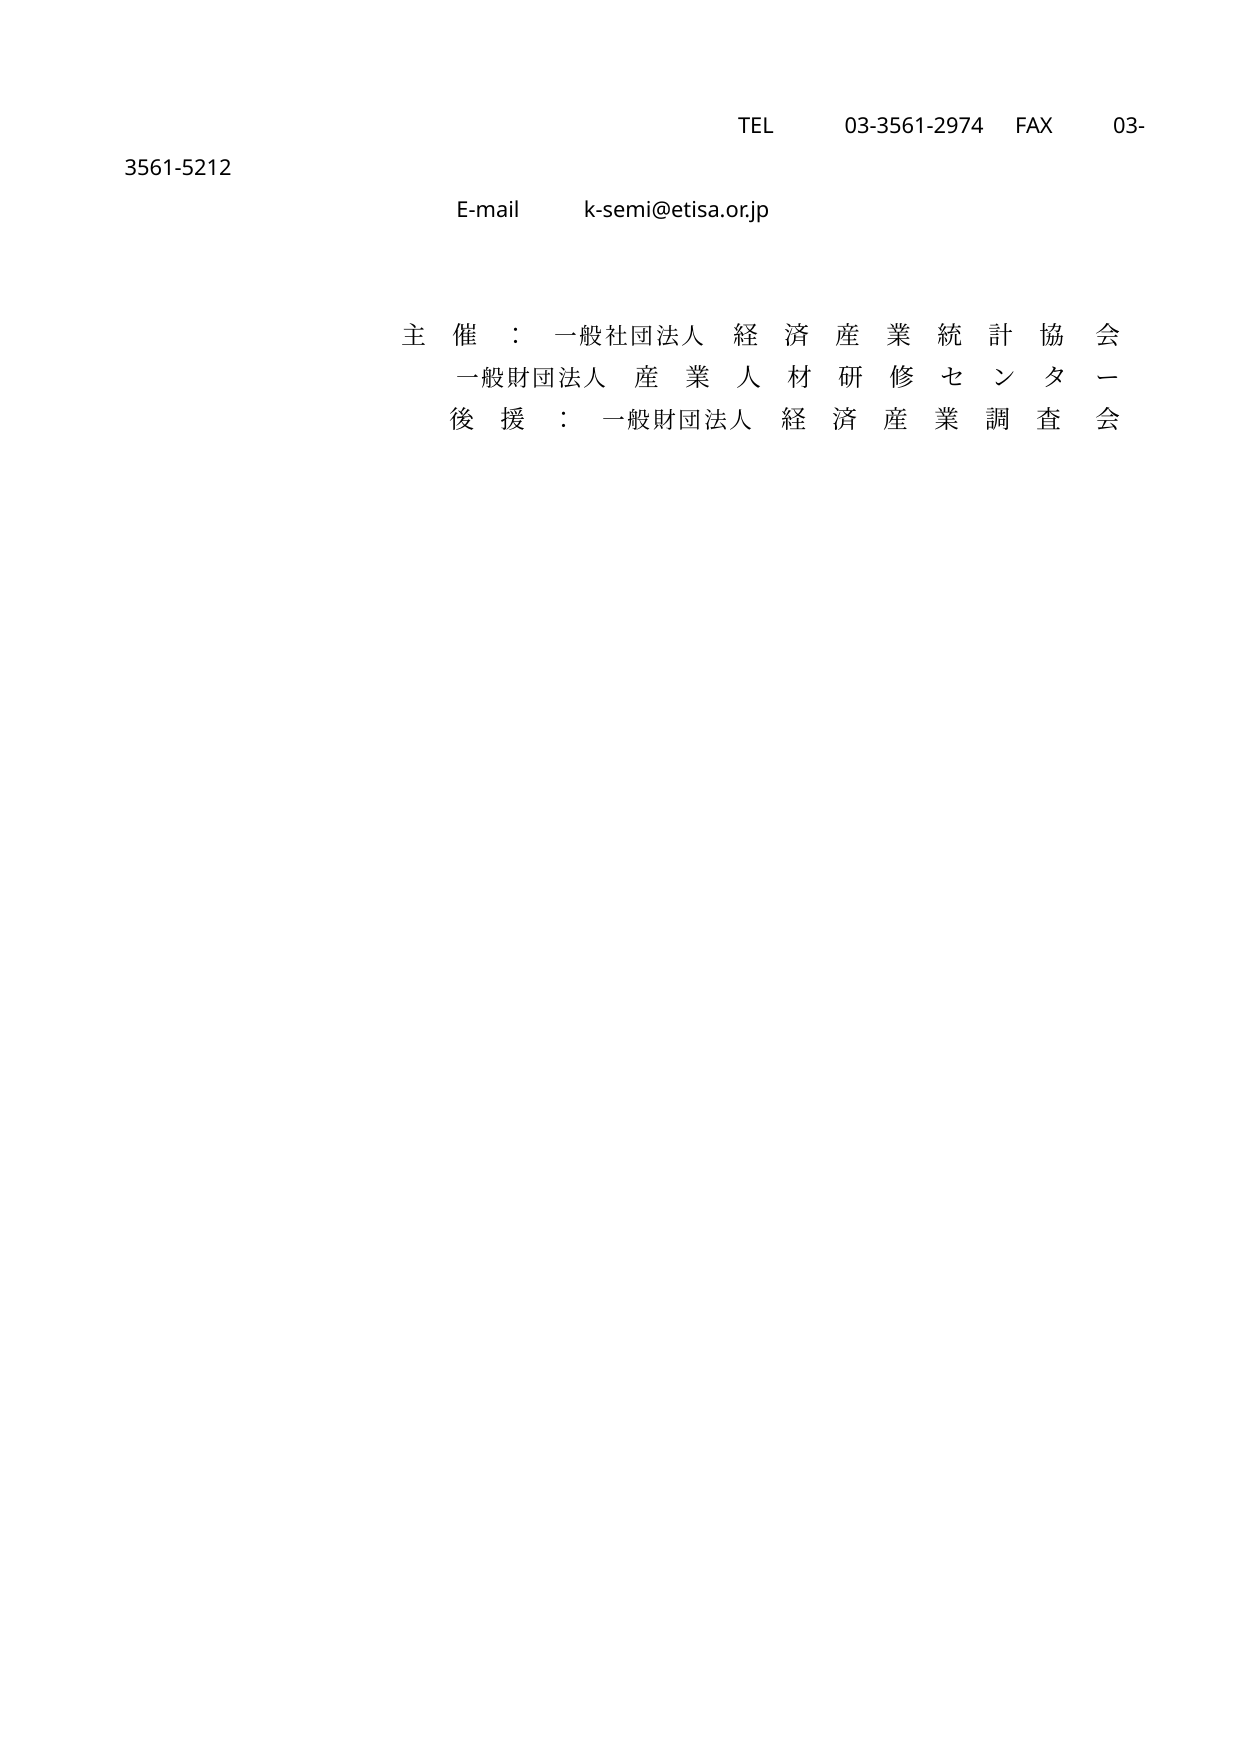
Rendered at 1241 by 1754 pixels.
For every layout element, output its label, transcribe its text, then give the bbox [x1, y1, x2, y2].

text 後 援 ： 一般財団法人 経済産業調査会 [124, 397, 1120, 438]
text 一般財団法人 産業人材研修センター [124, 355, 1120, 397]
text E-mail k-semi@etisa.or.jp [124, 188, 1145, 229]
text 主 催 ： 一般社団法人 経済産業統計協会 [124, 313, 1120, 355]
text TEL 03-3561-2974 FAX 03-3561-5212 [124, 104, 1145, 188]
